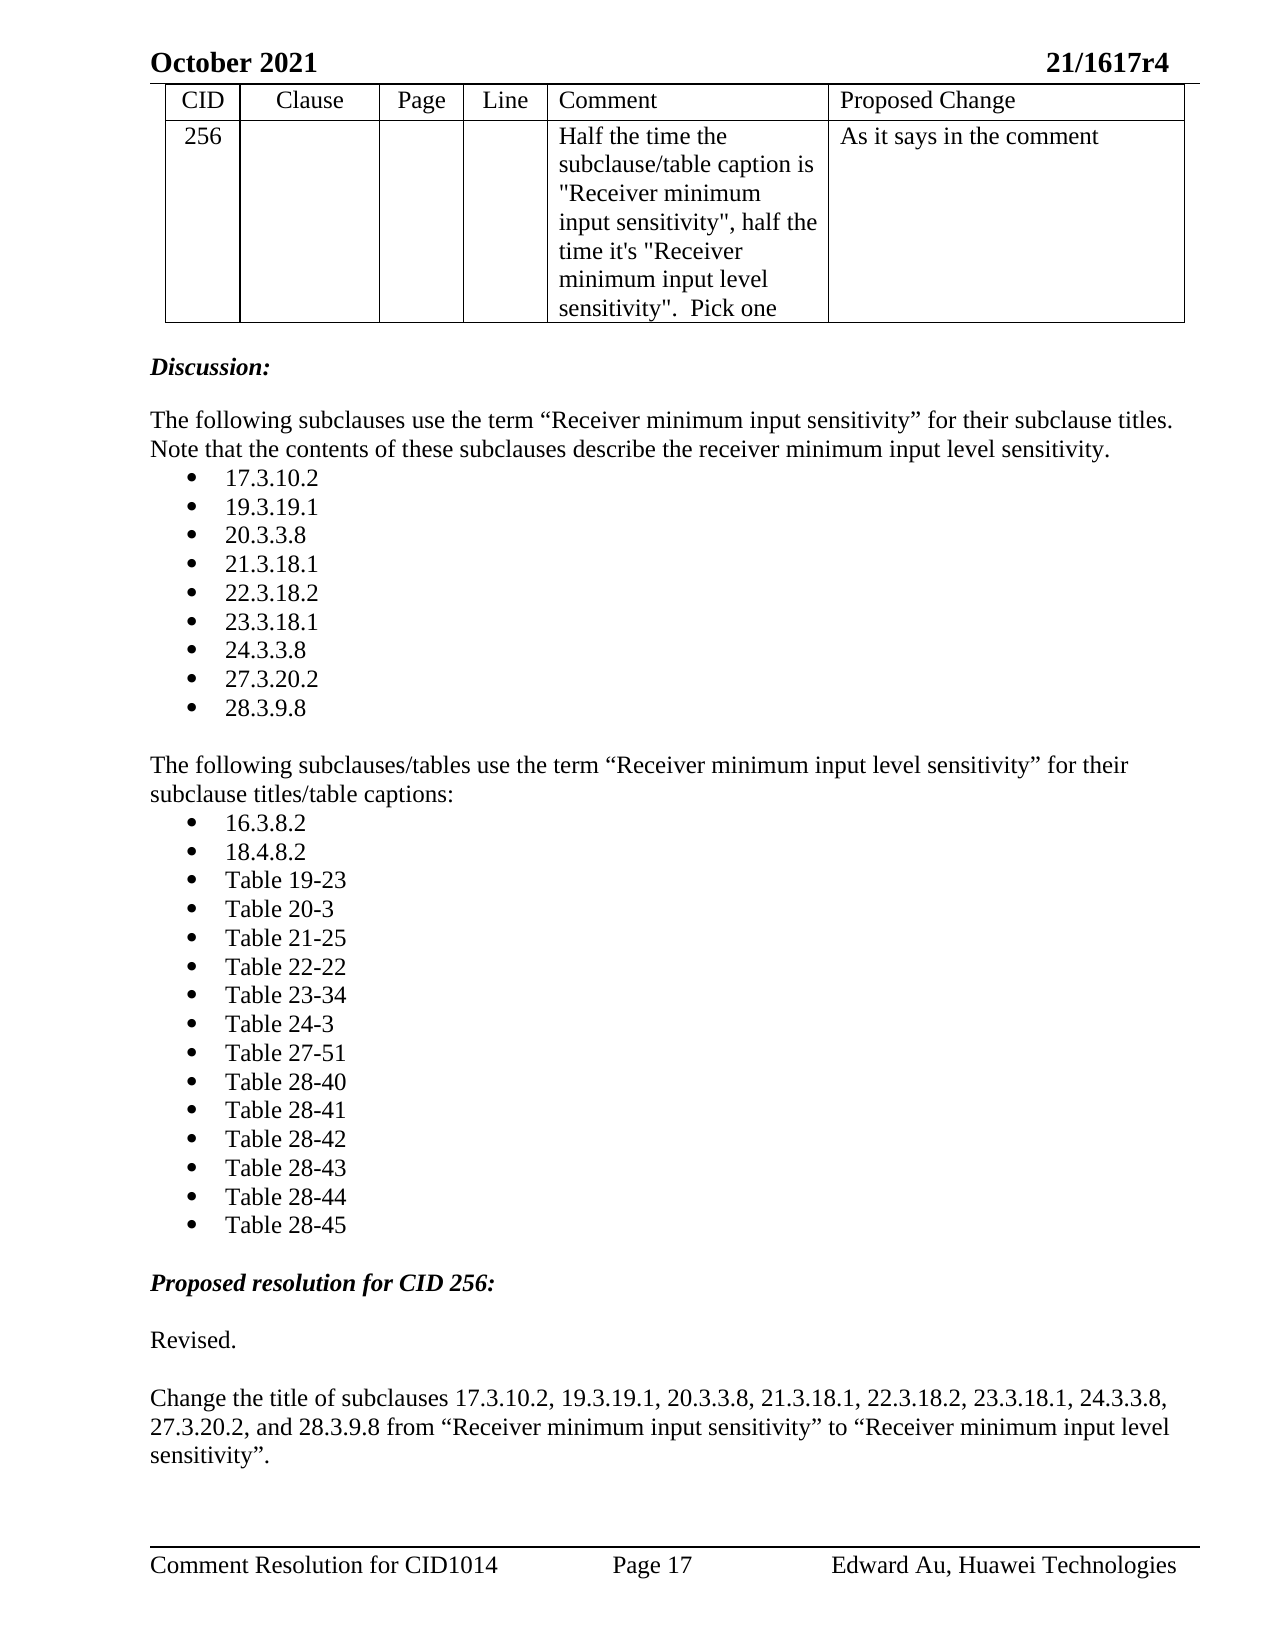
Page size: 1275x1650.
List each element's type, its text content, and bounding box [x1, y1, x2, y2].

text The following subclauses use the term “Receiver minimum input sensitivity” for their subclause titles. Note that the contents of these subclauses describe the receiver minimum input level sensitivity. [150, 406, 1200, 463]
list Table 28-43 [187, 1153, 1200, 1182]
table_cell 256 [166, 121, 239, 322]
list Table 21-25 [187, 923, 1200, 952]
list Table 23-34 [187, 981, 1200, 1009]
table_header Clause [241, 85, 379, 120]
table_cell Half the time the subclause/table caption is "Receiver minimum input sensitivity", half the time it's "Receiver minimum input level sensitivity". Pick one [548, 121, 828, 322]
table_header Page [380, 85, 463, 120]
list 20.3.3.8 [187, 521, 1200, 549]
list 16.3.8.2 [187, 808, 1200, 837]
table_cell [241, 121, 379, 322]
list 21.3.18.1 [187, 549, 1200, 578]
list Table 22-22 [187, 952, 1200, 981]
list Table 28-44 [187, 1182, 1200, 1211]
list Table 28-45 [187, 1211, 1200, 1239]
list Table 28-40 [187, 1067, 1200, 1096]
text Revised. [150, 1326, 1200, 1354]
list Table 24-3 [187, 1009, 1200, 1038]
text Discussion: [150, 352, 1200, 381]
list 19.3.19.1 [187, 492, 1200, 521]
table_cell [464, 121, 547, 322]
list 17.3.10.2 [187, 463, 1200, 492]
list 28.3.9.8 [187, 693, 1200, 722]
list 22.3.18.2 [187, 578, 1200, 607]
table_cell [380, 121, 463, 322]
table_cell As it says in the comment [829, 121, 1184, 322]
list 27.3.20.2 [187, 664, 1200, 693]
list 24.3.3.8 [187, 636, 1200, 664]
table_header Line [464, 85, 547, 120]
list 18.4.8.2 [187, 837, 1200, 866]
list Table 20-3 [187, 894, 1200, 923]
text Change the title of subclauses 17.3.10.2, 19.3.19.1, 20.3.3.8, 21.3.18.1, 22.3.18.2, 23.3.18.1, 24.3.3.8, 27.3.20.2, and 28.3.9.8 from “Receiver minimum input sensitivity” to “Receiver minimum input level sensitivity”. [150, 1383, 1200, 1469]
table_header CID [166, 85, 239, 120]
list Table 19-23 [187, 866, 1200, 894]
table_header Comment [548, 85, 828, 120]
text Proposed resolution for CID 256: [150, 1268, 1200, 1297]
list Table 27-51 [187, 1038, 1200, 1067]
list Table 28-42 [187, 1124, 1200, 1153]
text The following subclauses/tables use the term “Receiver minimum input level sensitivity” for their subclause titles/table captions: [150, 751, 1200, 808]
list Table 28-41 [187, 1096, 1200, 1124]
table_header Proposed Change [829, 85, 1184, 120]
list 23.3.18.1 [187, 607, 1200, 636]
